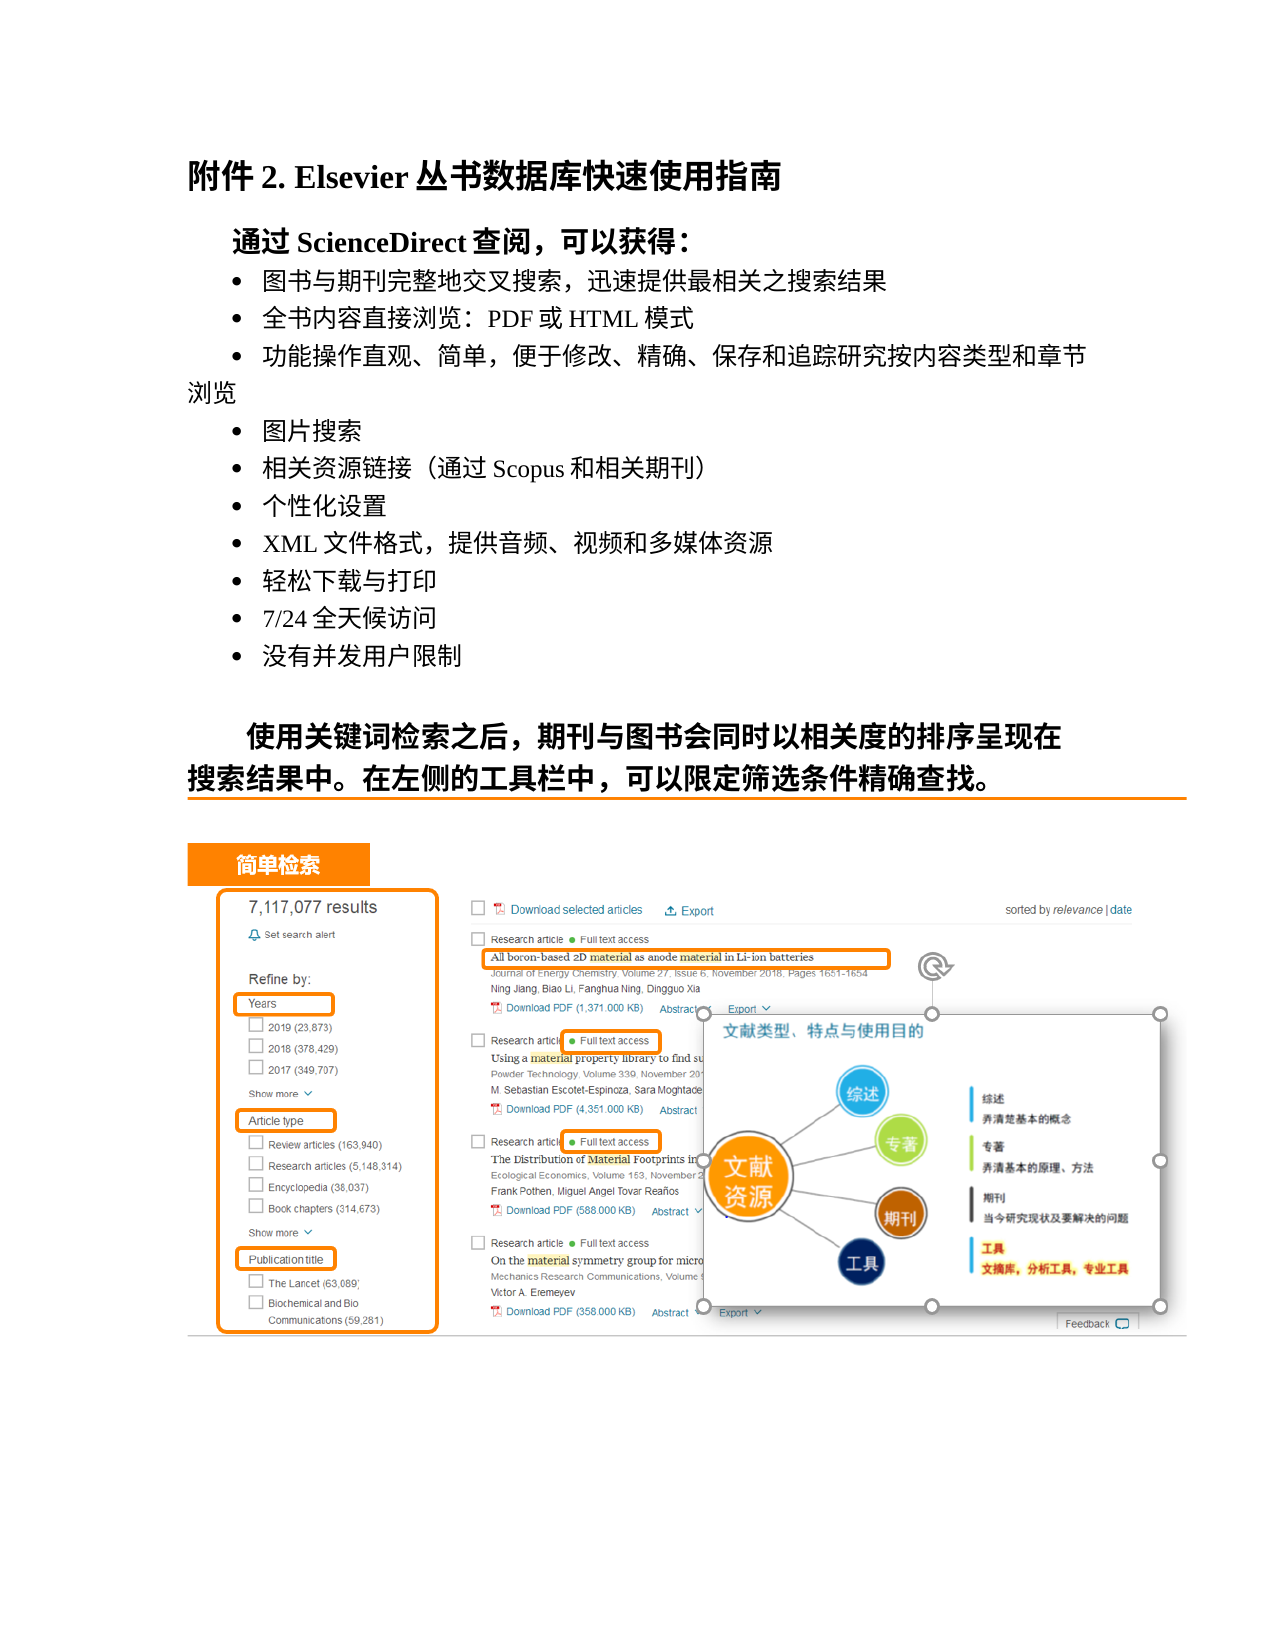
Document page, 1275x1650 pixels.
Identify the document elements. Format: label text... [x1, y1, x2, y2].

text 通过ScienceDirect查阅，可以获得： [187, 219, 1087, 260]
list 个性化设置 [187, 485, 1087, 523]
list XML文件格式，提供音频、视频和多媒体资源 [187, 523, 1087, 560]
list 全书内容直接浏览：PDF或HTML模式 [187, 298, 1087, 335]
list 图书与期刊完整地交叉搜索，迅速提供最相关之搜索结果 [187, 260, 1087, 298]
picture [187, 797, 1187, 1337]
list 没有并发用户限制 [187, 635, 1087, 673]
list 相关资源链接（通过Scopus和相关期刊） [187, 448, 1087, 485]
list 功能操作直观、简单，便于修改、精确、保存和追踪研究按内容类型和章节浏览 [187, 335, 1087, 410]
list 轻松下载与打印 [187, 560, 1087, 598]
text 使用关键词检索之后，期刊与图书会同时以相关度的排序呈现在搜索结果中。在左侧的工具栏中，可以限定筛选条件精确查找。 [187, 714, 1087, 797]
list 图片搜索 [187, 410, 1087, 448]
text 附件2. Elsevier丛书数据库快速使用指南 [187, 150, 1087, 198]
list 7/24全天候访问 [187, 598, 1087, 635]
